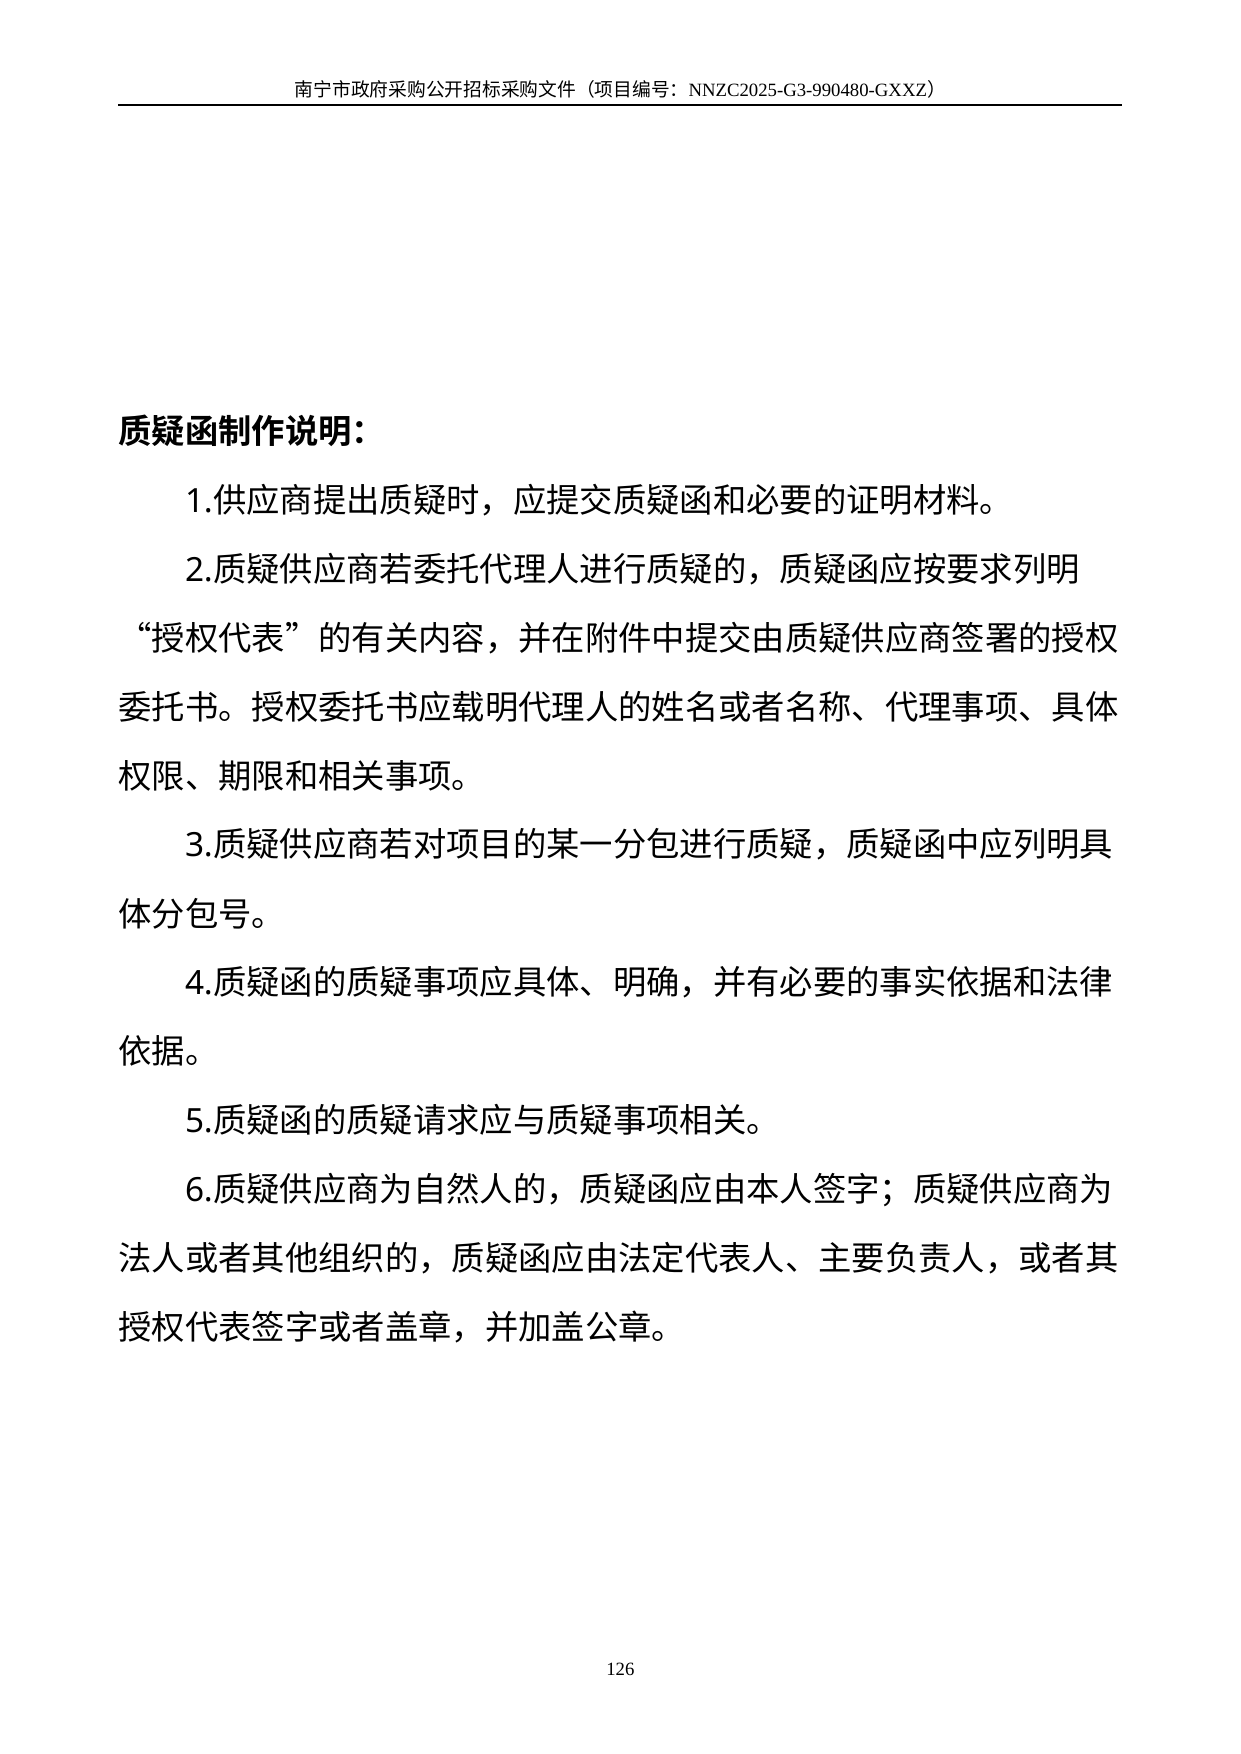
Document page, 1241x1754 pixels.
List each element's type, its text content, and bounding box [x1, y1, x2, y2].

text 1.供应商提出质疑时，应提交质疑函和必要的证明材料。 [118, 463, 1122, 532]
text 3.质疑供应商若对项目的某一分包进行质疑，质疑函中应列明具体分包号。 [118, 808, 1122, 946]
text 质疑函制作说明： [118, 394, 1122, 463]
text 6.质疑供应商为自然人的，质疑函应由本人签字；质疑供应商为法人或者其他组织的，质疑函应由法定代表人、主要负责人，或者其授权代表签字或者盖章，并加盖公章。 [118, 1153, 1122, 1360]
text 2.质疑供应商若委托代理人进行质疑的，质疑函应按要求列明“授权代表”的有关内容，并在附件中提交由质疑供应商签署的授权委托书。授权委托书应载明代理人的姓名或者名称、代理事项、具体权限、期限和相关事项。 [118, 532, 1122, 808]
text 5.质疑函的质疑请求应与质疑事项相关。 [118, 1084, 1122, 1153]
text 4.质疑函的质疑事项应具体、明确，并有必要的事实依据和法律依据。 [118, 946, 1122, 1084]
